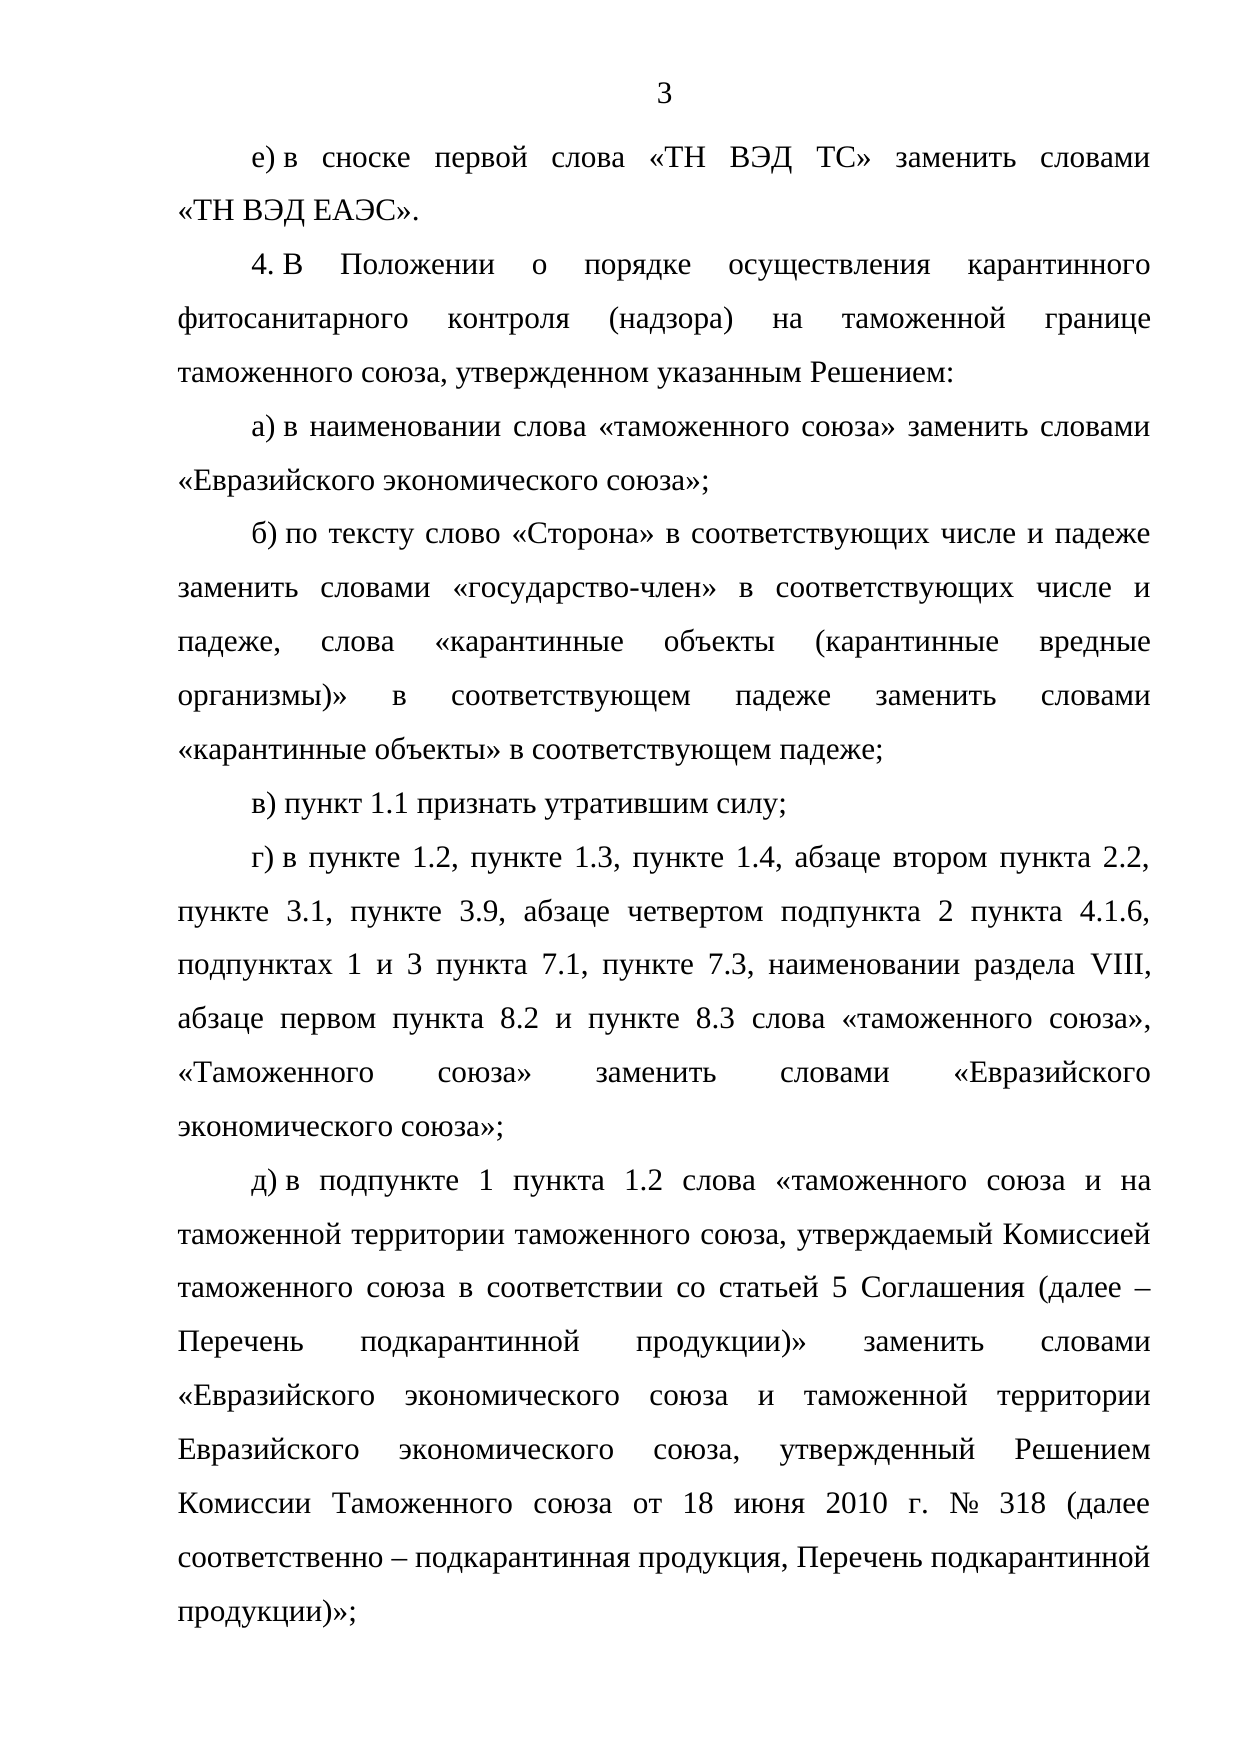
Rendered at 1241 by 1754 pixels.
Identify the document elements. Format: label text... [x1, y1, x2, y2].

text в) пункт 1.1 признать утратившим силу; [177, 784, 1152, 820]
text е) в сноске первой слова «ТН ВЭД ТС» заменить словами «ТН ВЭД ЕАЭС». [177, 138, 1152, 228]
text г) в пункте 1.2, пункте 1.3, пункте 1.4, абзаце втором пункта 2.2, пункте 3.1, пункте 3.9, абзаце четвертом подпункта 2 пункта 4.1.6, подпунктах 1 и 3 пункта 7.1, пункте 7.3, наименовании раздела VIII, абзаце первом пункта 8.2 и пункте 8.3 слова «таможенного союза», «Таможенного союза» заменить словами «Евразийского экономического союза»; [177, 838, 1152, 1143]
text д) в подпункте 1 пункта 1.2 слова «таможенного союза и на таможенной территории таможенного союза, утверждаемый Комиссией таможенного союза в соответствии со статьей 5 Соглашения (далее – Перечень подкарантинной продукции)» заменить словами «Евразийского экономического союза и таможенной территории Евразийского экономического союза, утвержденный Решением Комиссии Таможенного союза от 18 июня 2010 г. № 318 (далее соответственно – подкарантинная продукция, Перечень подкарантинной продукции)»; [177, 1161, 1152, 1628]
text б) по тексту слово «Сторона» в соответствующих числе и падеже заменить словами «государство-член» в соответствующих числе и падеже, слова «карантинные объекты (карантинные вредные организмы)» в соответствующем падеже заменить словами «карантинные объекты» в соответствующем падеже; [177, 515, 1152, 766]
text а) в наименовании слова «таможенного союза» заменить словами «Евразийского экономического союза»; [177, 407, 1152, 497]
text 4. В Положении о порядке осуществления карантинного фитосанитарного контроля (надзора) на таможенной границе таможенного союза, утвержденном указанным Решением: [177, 246, 1152, 389]
